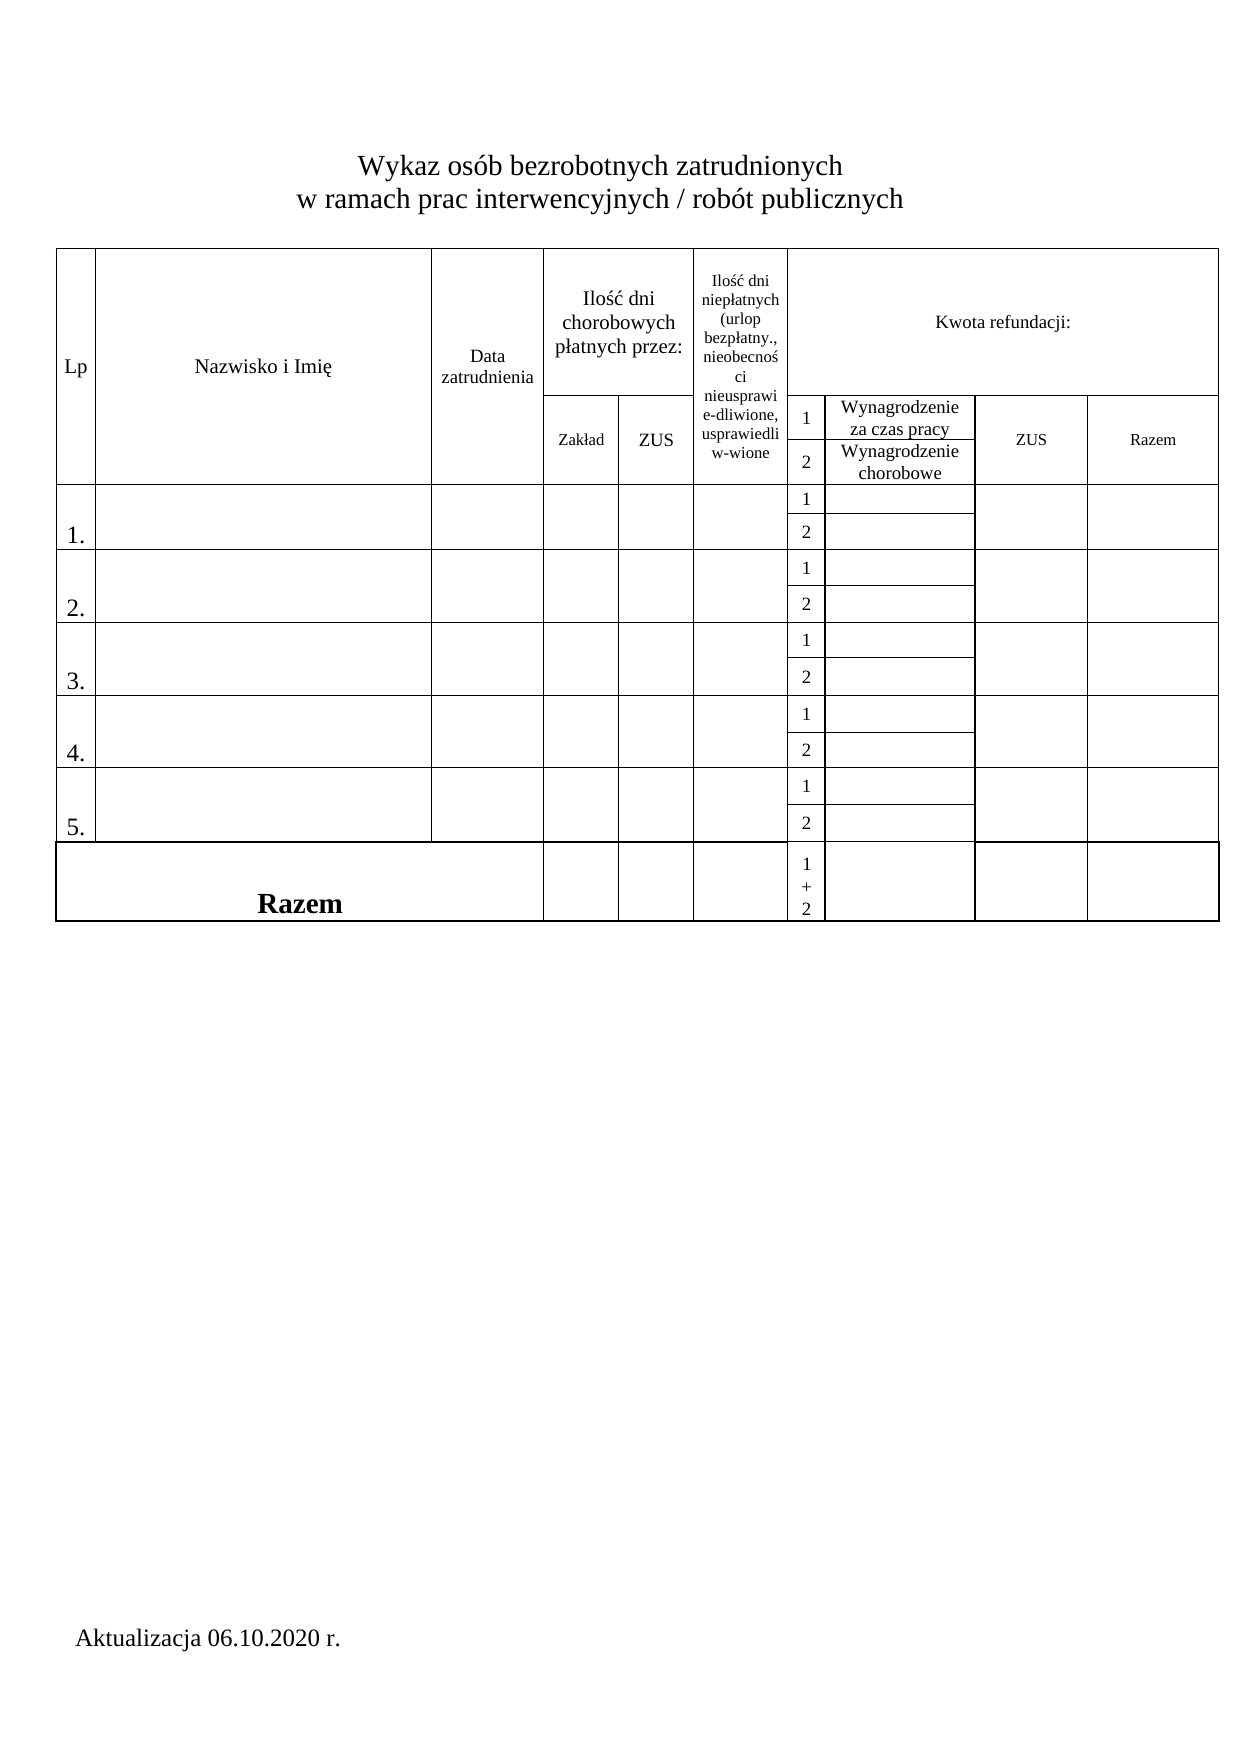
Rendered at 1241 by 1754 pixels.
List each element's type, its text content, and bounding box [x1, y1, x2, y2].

table_cell [694, 485, 787, 549]
table_cell [96, 768, 431, 841]
table_cell [976, 485, 1087, 549]
table_cell [1088, 623, 1218, 695]
table_cell [1088, 485, 1218, 549]
table_cell [694, 768, 787, 841]
table_cell [826, 696, 974, 732]
table_cell [694, 696, 787, 767]
table_cell [619, 768, 693, 841]
table_cell 1 [788, 550, 824, 585]
table_cell 4. [57, 696, 95, 767]
table_cell [826, 842, 974, 919]
table_cell ZUS [619, 396, 693, 483]
table_cell [544, 623, 618, 695]
table_cell 2 [788, 658, 824, 695]
table_cell Zakład [544, 396, 618, 483]
table_cell Wynagrodzenie chorobowe [826, 440, 974, 483]
table_cell [694, 623, 787, 695]
table_cell 1 [788, 696, 824, 732]
table_cell [619, 696, 693, 767]
table_header Ilość dni niepłatnych (urlop bezpłatny., nieobecności nieusprawie-dliwione, usprawiedliw-wione [694, 249, 787, 483]
table_cell [619, 550, 693, 622]
text w ramach prac interwencyjnych / robót publicznych [75, 181, 1125, 215]
table_cell [619, 485, 693, 549]
table_cell 2 [788, 586, 824, 622]
table_header Kwota refundacji: [788, 249, 1218, 395]
table_cell [432, 768, 543, 841]
table_cell [826, 805, 974, 841]
table_cell 2 [788, 733, 824, 767]
table_cell [826, 485, 974, 513]
table_cell [432, 696, 543, 767]
table_cell [826, 658, 974, 695]
table_cell [694, 843, 787, 919]
table_cell [826, 514, 974, 549]
table_cell [619, 843, 693, 919]
table_cell 1 [788, 396, 824, 439]
table_cell [544, 485, 618, 549]
table_cell [544, 550, 618, 622]
table_cell [432, 550, 543, 622]
table_cell [1088, 843, 1218, 919]
table_cell [1088, 696, 1218, 767]
table_cell Razem [57, 843, 543, 919]
table_header Ilość dni chorobowych płatnych przez: [544, 249, 693, 395]
text Wykaz osób bezrobotnych zatrudnionych [75, 148, 1125, 181]
table_cell [432, 623, 543, 695]
table_cell 2 [788, 440, 824, 483]
table_cell 2. [57, 550, 95, 622]
table_cell [976, 550, 1087, 622]
table_cell [619, 623, 693, 695]
table_cell [976, 768, 1087, 841]
table_cell [1088, 550, 1218, 622]
table_cell 5. [57, 768, 95, 841]
table_cell [826, 586, 974, 622]
table_cell [826, 733, 974, 767]
table_cell [544, 843, 618, 919]
table_cell [1088, 768, 1218, 841]
table_cell Razem [1088, 396, 1218, 483]
table_header Nazwisko i Imię [96, 249, 431, 483]
table_cell [544, 696, 618, 767]
table_cell Wynagrodzenie za czas pracy [826, 396, 974, 439]
table_cell [826, 550, 974, 585]
table_header Lp [57, 249, 95, 483]
table_cell ZUS [976, 396, 1087, 483]
table_cell [976, 843, 1087, 919]
table_cell [432, 485, 543, 549]
table_cell 1 [788, 485, 824, 513]
table_cell [976, 696, 1087, 767]
table_cell 2 [788, 805, 824, 841]
table_cell [96, 550, 431, 622]
table_cell [96, 485, 431, 549]
table_cell [826, 623, 974, 657]
table_cell 1 + 2 [788, 842, 824, 919]
table_cell 3. [57, 623, 95, 695]
table_cell [96, 696, 431, 767]
table_header Data zatrudnienia [432, 249, 543, 483]
table_cell [544, 768, 618, 841]
table_cell [976, 623, 1087, 695]
table_cell 1 [788, 623, 824, 657]
table_cell [96, 623, 431, 695]
table_cell [694, 550, 787, 622]
table_cell [826, 768, 974, 803]
table_cell 2 [788, 514, 824, 549]
table_cell 1. [57, 485, 95, 549]
table_cell 1 [788, 768, 824, 803]
